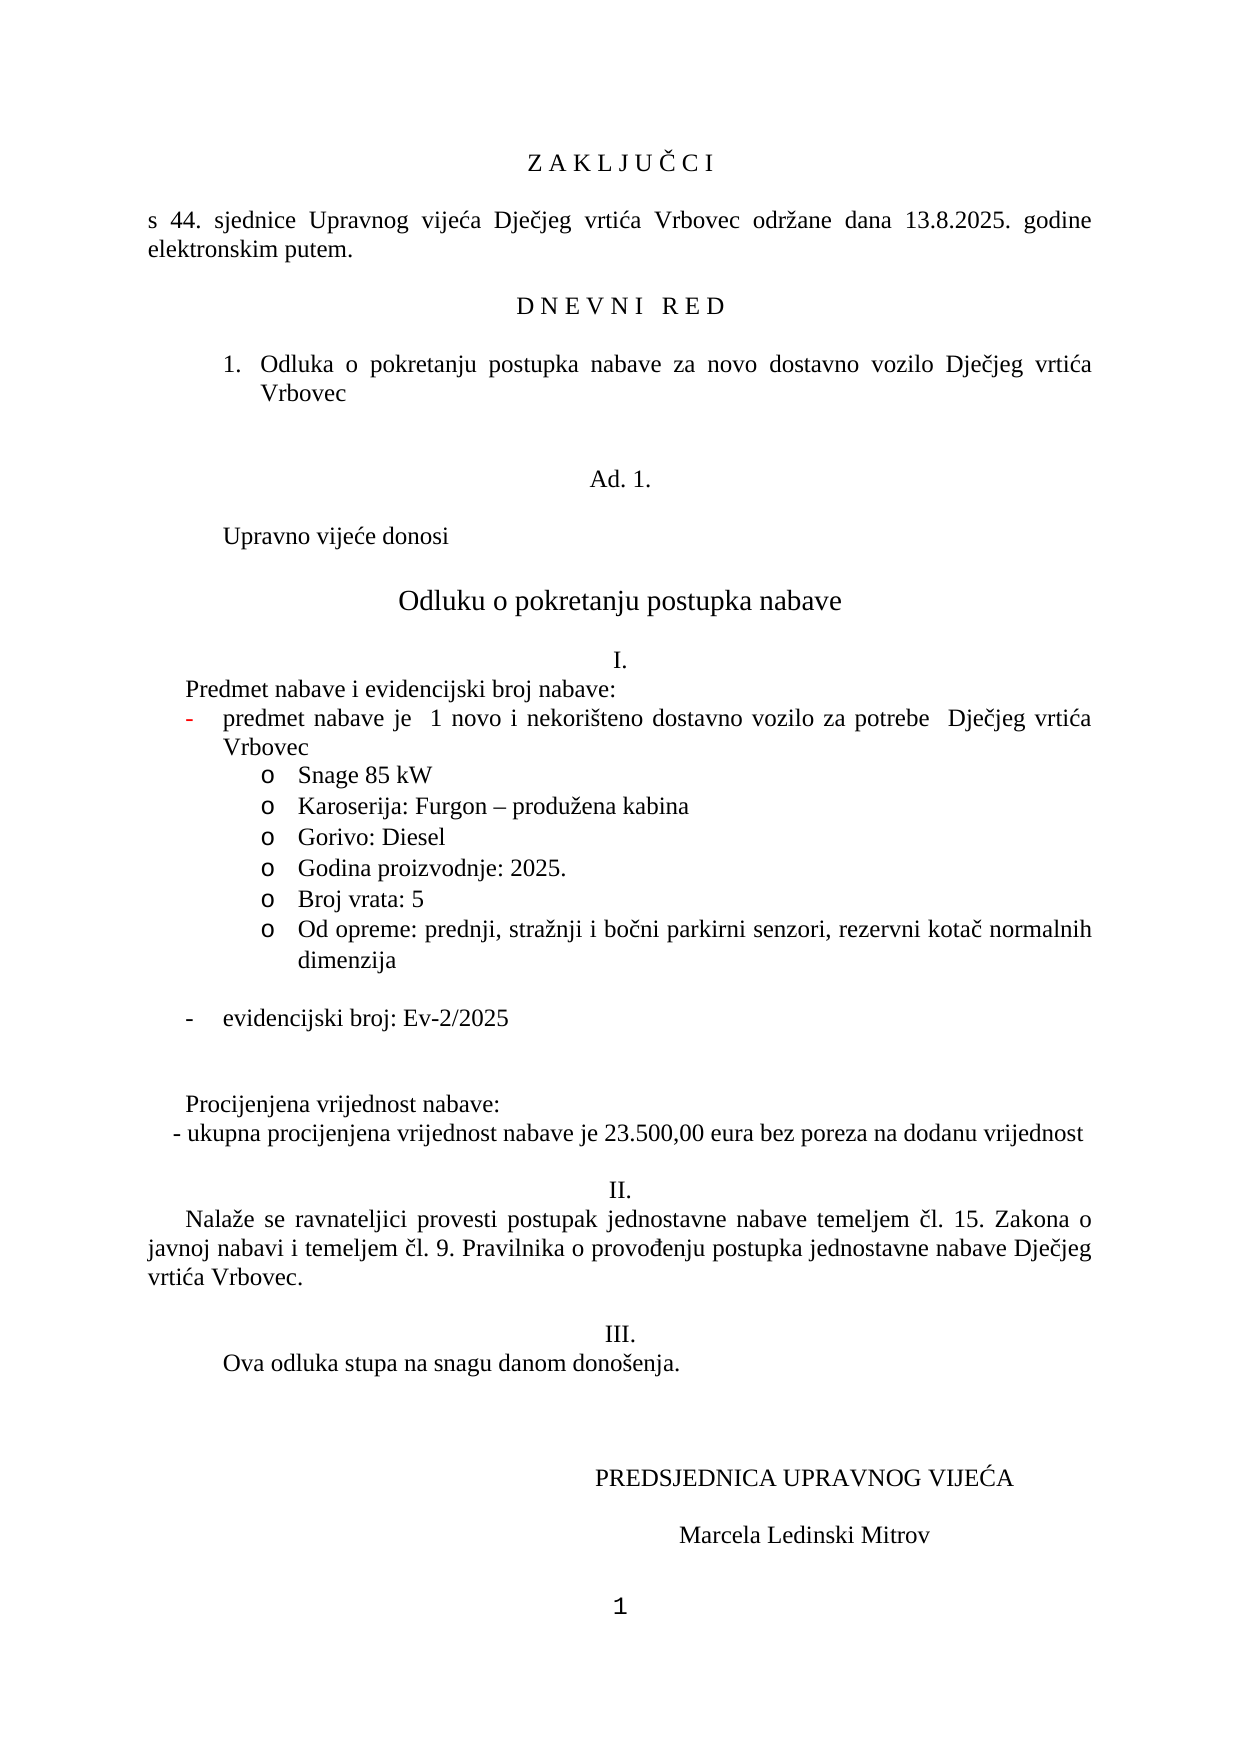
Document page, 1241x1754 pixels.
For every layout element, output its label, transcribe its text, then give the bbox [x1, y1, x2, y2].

text II. [148, 1175, 1093, 1204]
list Gorivo: Diesel [260, 822, 1093, 853]
list evidencijski broj: Ev-2/2025 [185, 1003, 1093, 1032]
text Marcela Ledinski Mitrov [516, 1520, 1093, 1549]
text Nalaže se ravnateljici provesti postupak jednostavne nabave temeljem čl. 15. Zakona o javnoj nabavi i temeljem čl. 9. Pravilnika o provođenju postupka jednostavne nabave Dječjeg vrtića Vrbovec. [148, 1204, 1093, 1290]
text Ad. 1. [148, 464, 1093, 493]
text Odluku o pokretanju postupka nabave [148, 583, 1093, 617]
text Procijenjena vrijednost nabave: [185, 1060, 1093, 1118]
list Od opreme: prednji, stražnji i bočni parkirni senzori, rezervni kotač normalnih dimenzija [260, 914, 1093, 974]
text Z A K L J U Č C I [148, 148, 1093, 176]
text s 44. sjednice Upravnog vijeća Dječjeg vrtića Vrbovec održane dana 13.8.2025. godine elektronskim putem. [148, 205, 1093, 263]
text III. [148, 1319, 1093, 1348]
list Odluka o pokretanju postupka nabave za novo dostavno vozilo Dječjeg vrtića Vrbovec [223, 349, 1093, 406]
list Broj vrata: 5 [260, 884, 1093, 914]
text PREDSJEDNICA UPRAVNOG VIJEĆA [516, 1463, 1093, 1492]
list Godina proizvodnje: 2025. [260, 853, 1093, 884]
text Predmet nabave i evidencijski broj nabave: [148, 674, 1093, 703]
text - ukupna procijenjena vrijednost nabave je 23.500,00 eura bez poreza na dodanu vrijednost [148, 1118, 1093, 1147]
list Snage 85 kW [260, 760, 1093, 791]
text Ova odluka stupa na snagu danom donošenja. [148, 1348, 1093, 1377]
text Upravno vijeće donosi [148, 521, 1093, 550]
list predmet nabave je 1 novo i nekorišteno dostavno vozilo za potrebe Dječjeg vrtića Vrbovec [185, 703, 1093, 760]
list Karoserija: Furgon – produžena kabina [260, 791, 1093, 822]
text D N E V N I R E D [148, 291, 1093, 320]
text I. [148, 645, 1093, 674]
